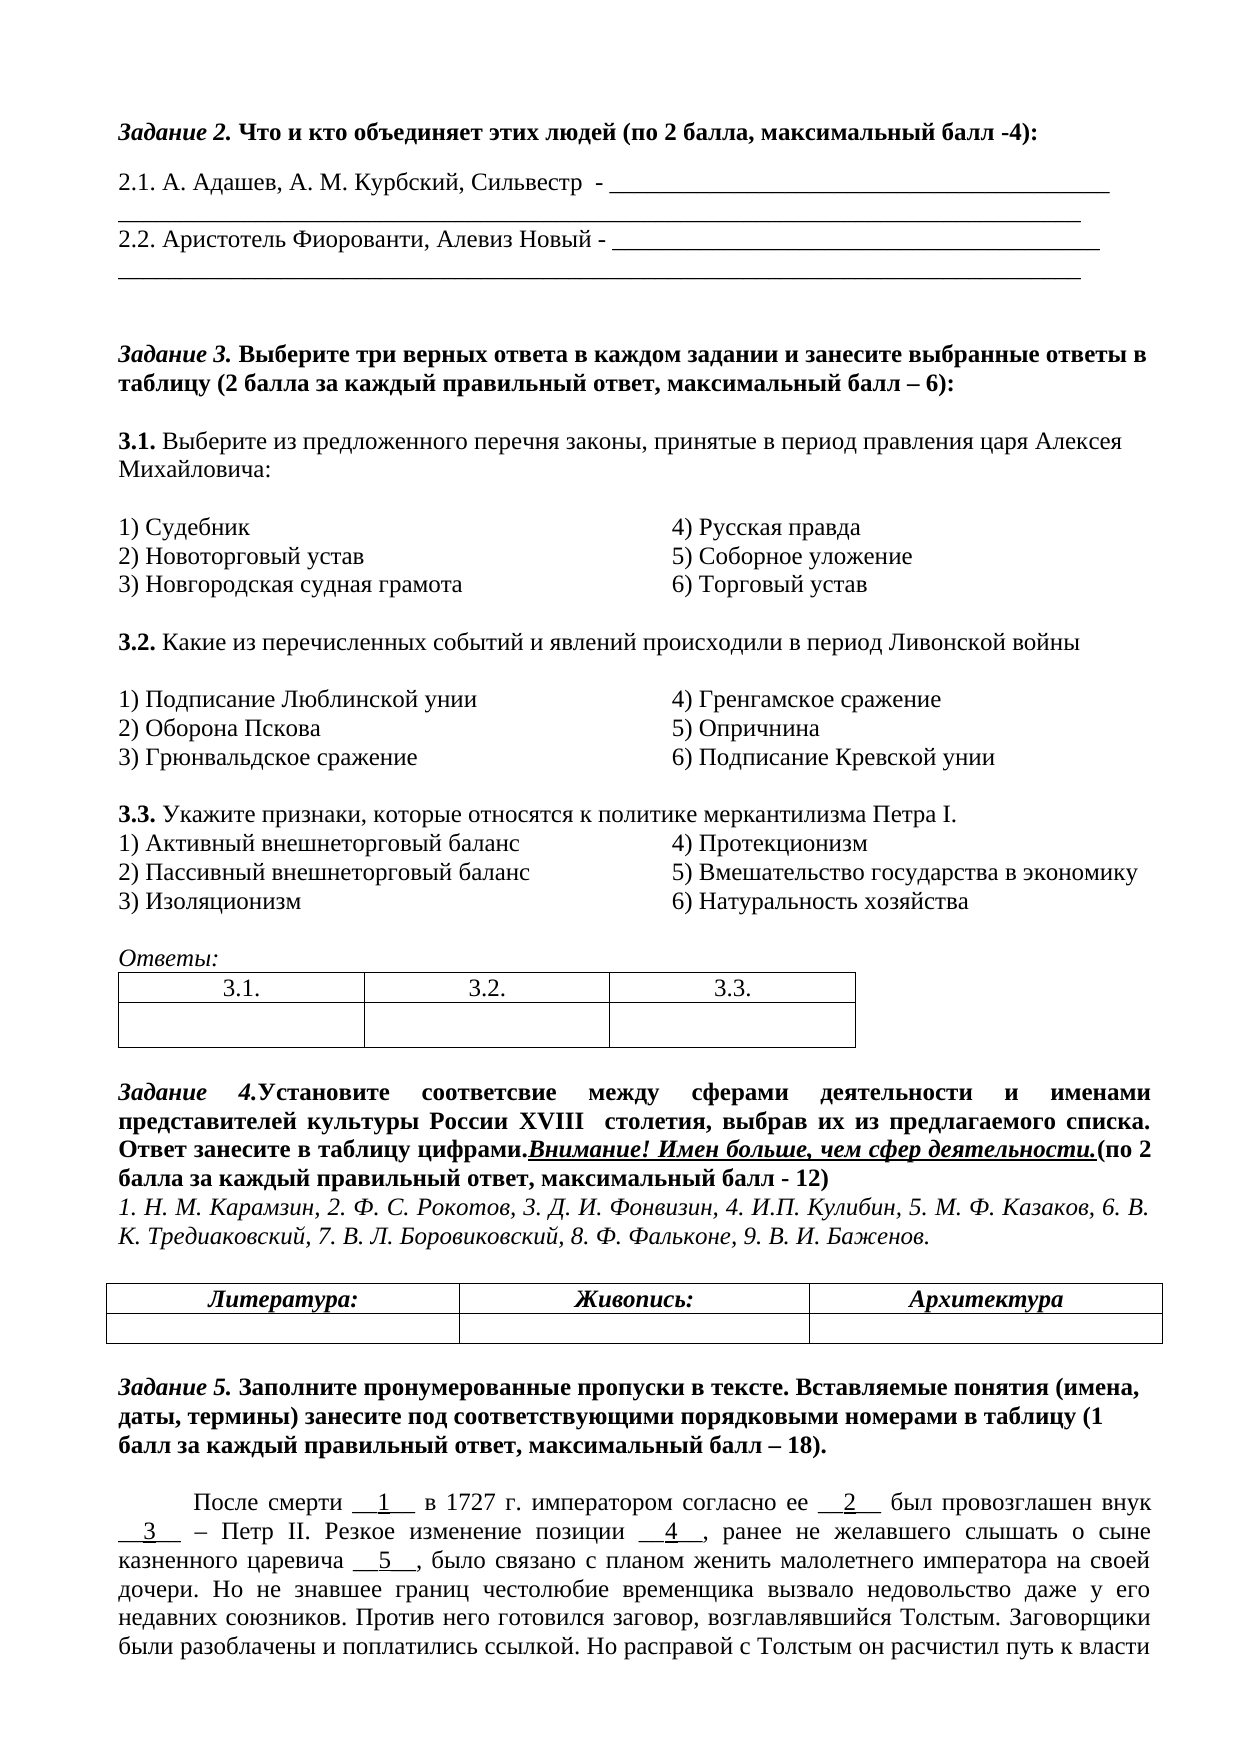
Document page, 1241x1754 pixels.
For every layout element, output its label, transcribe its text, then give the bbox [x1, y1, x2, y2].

text 1) Судебник [118, 512, 598, 541]
table_header 3.3. [610, 973, 855, 1002]
text Задание 2. Что и кто объединяет этих людей (по 2 балла, максимальный балл -4): [118, 117, 1152, 146]
text 2) Пассивный внешнеторговый баланс [118, 857, 598, 886]
text 2) Новоторговый устав [118, 541, 598, 569]
table_header Литература: [107, 1284, 459, 1313]
text 2) Оборона Пскова [118, 713, 598, 742]
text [118, 1487, 1152, 1660]
text 3.2. Какие из перечисленных событий и явлений происходили в период Ливонской войны [118, 627, 1152, 656]
text Ответы: [118, 943, 1152, 972]
text 4) Русская правда [672, 512, 1152, 541]
text 5) Опричнина [672, 713, 1152, 742]
text 3.1. Выберите из предложенного перечня законы, принятые в период правления царя Алексея Михайловича: [118, 426, 1152, 483]
text 1. Н. М. Карамзин, 2. Ф. С. Рокотов, 3. Д. И. Фонвизин, 4. И.П. Кулибин, . Ф. Казаков, 6. В. К. Тредиаковский, 7. В. Л. Боровиковский, 8. Ф. Фальконе, 9. В. И. Баженов. [118, 1192, 1152, 1249]
text 4) Протекционизм [672, 828, 1152, 857]
table_cell [810, 1314, 1162, 1343]
text 5) Соборное уложение [672, 541, 1152, 569]
text 3) Новгородская судная грамота [118, 569, 598, 598]
text _____________________________________________________________________________ [118, 196, 1152, 224]
table_cell [610, 1003, 855, 1047]
table_header Живопись: [460, 1284, 809, 1313]
text Задание 4.Установите соответсвие между сферами деятельности и именами представителей культуры России XVIII столетия, выбрав их из предлагаемого списка. Ответ занесите в таблицу цифрами.Внимание! Имен больше, чем сфер деятельности.(по 2 балла за каждый правильный ответ, максимальный балл - 12) [118, 1077, 1152, 1192]
text Задание 3. Выберите три верных ответа в каждом задании и занесите выбранные ответы в таблицу (2 балла за каждый правильный ответ, максимальный балл – 6): [118, 339, 1152, 397]
text 3) Грюнвальдское сражение [118, 742, 598, 771]
text 5) Вмешательство государства в экономику [672, 857, 1152, 886]
table_header Архитектура [810, 1284, 1162, 1313]
text Задание 5. Заполните пронумерованные пропуски в тексте. Вставляемые понятия (имена, даты, термины) занесите под соответствующими порядковыми номерами в таблицу (1 балл за каждый правильный ответ, максимальный балл – 18). [118, 1372, 1152, 1459]
table_cell [107, 1314, 459, 1343]
text 6) Торговый устав [672, 569, 1152, 598]
text 1) Активный внешнеторговый баланс [118, 828, 598, 857]
text 6) Подписание Кревской унии [672, 742, 1152, 771]
table_cell [460, 1314, 809, 1343]
table_cell [119, 1003, 364, 1047]
text 1) Подписание Люблинской унии [118, 684, 598, 713]
text 2.1. А. Адашев, А. М. Курбский, Сильвестр - ________________________________________ [118, 167, 1152, 196]
text 3.3. Укажите признаки, которые относятся к политике меркантилизма Петра I. [118, 799, 1152, 828]
text 2.2. Аристотель Фиорованти, Алевиз Новый - _______________________________________ _____________________________________________________________________________ [118, 224, 1152, 282]
table_header 3.1. [119, 973, 364, 1002]
text 3) Изоляционизм [118, 886, 598, 914]
table_cell [365, 1003, 609, 1047]
text 6) Натуральность хозяйства [672, 886, 1152, 914]
table_header 3.2. [365, 973, 609, 1002]
text 4) Гренгамское сражение [672, 684, 1152, 713]
